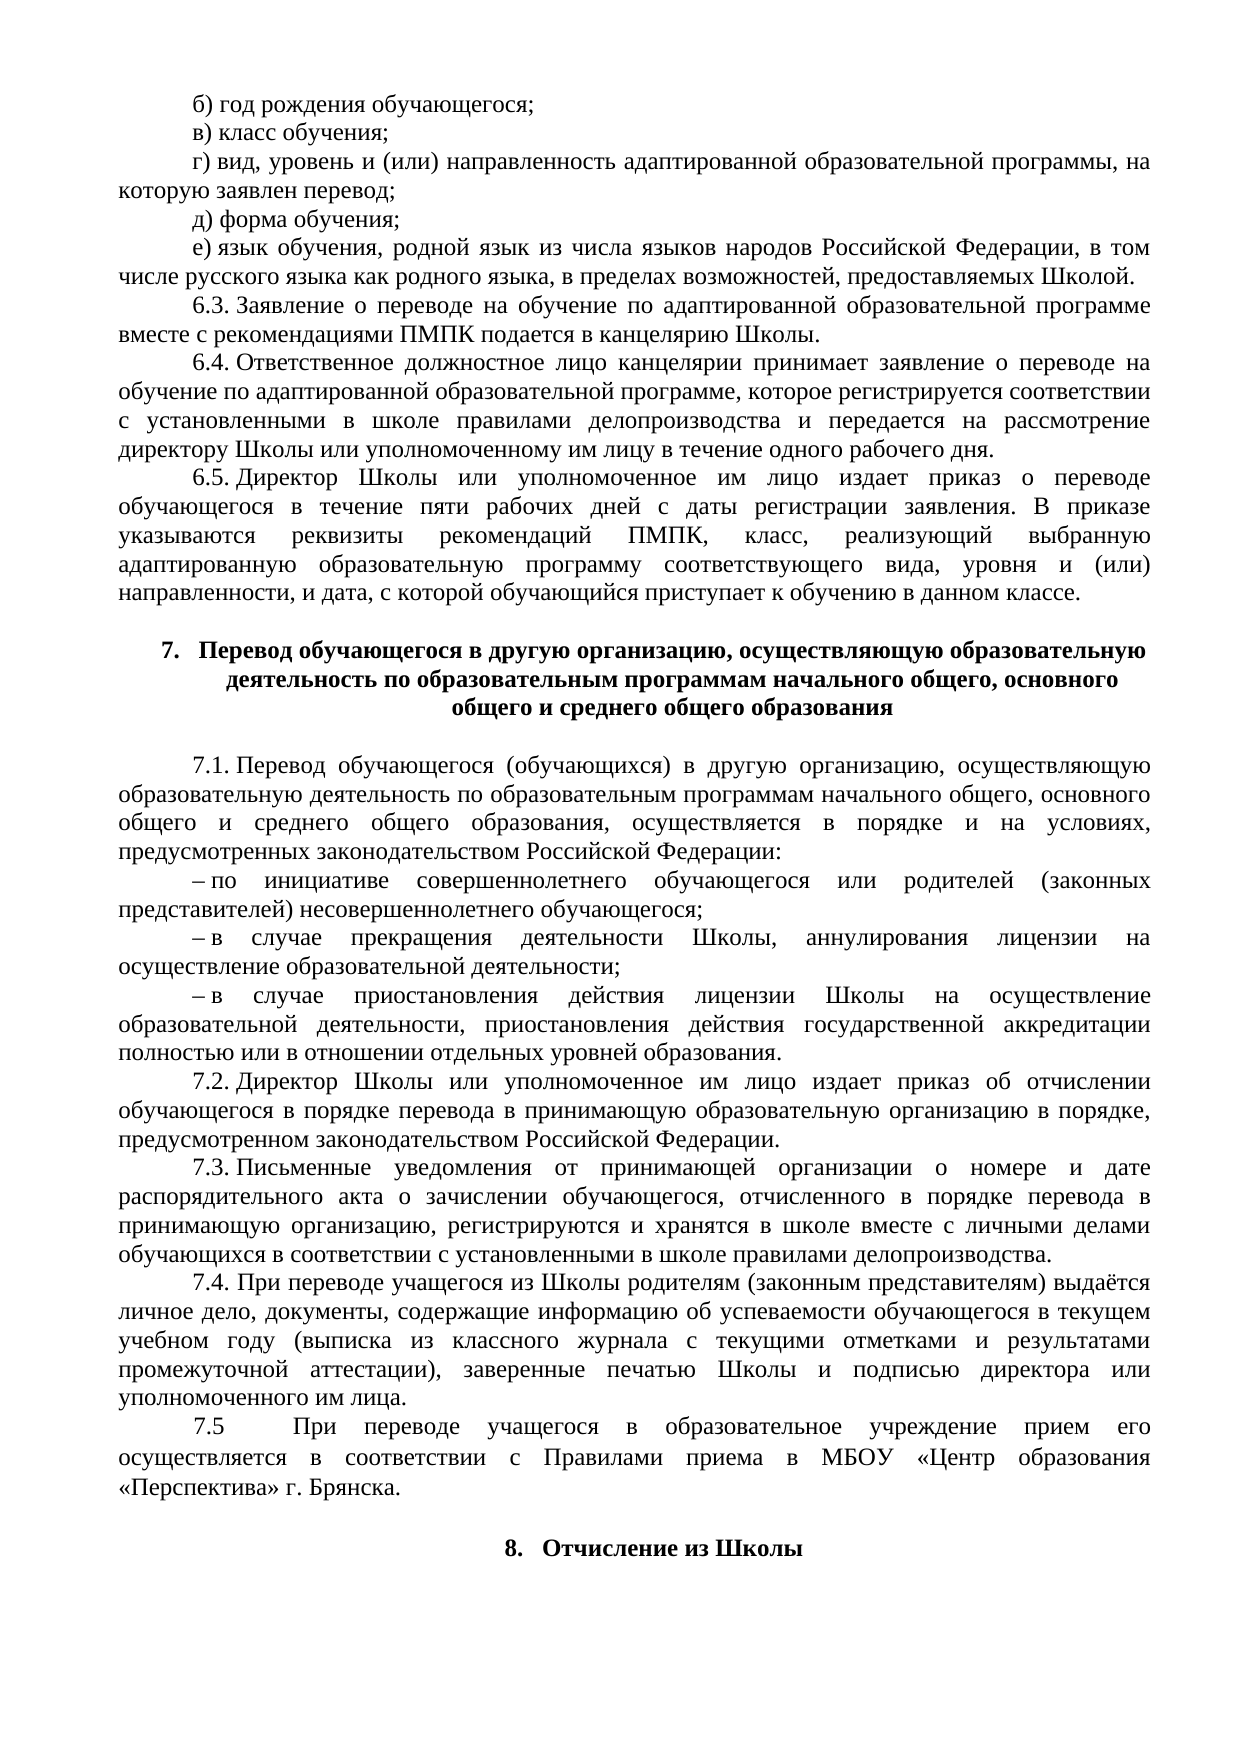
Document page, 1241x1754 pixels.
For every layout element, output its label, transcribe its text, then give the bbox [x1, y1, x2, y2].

text 7.1. Перевод обучающегося (обучающихся) в другую организацию, осуществляющую образовательную деятельность по образовательным программам начального общего, основного общего и среднего общего образования, осуществляется в порядке и на условиях, предусмотренных законодательством Российской Федерации: [118, 750, 1152, 865]
list Перевод обучающегося в другую организацию, осуществляющую образовательную деятельность по образовательным программам начального общего, основного общего и среднего общего образования [156, 635, 1152, 721]
text 6.4. Ответственное должностное лицо канцелярии принимает заявление о переводе на обучение по адаптированной образовательной программе, которое регистрируется соответствии с установленными в школе правилами делопроизводства и передается на рассмотрение директору Школы или уполномоченному им лицу в течение одного рабочего дня. [118, 347, 1152, 462]
text 7.3. Письменные уведомления от принимающей организации о номере и дате распорядительного акта о зачислении обучающегося, отчисленного в порядке перевода в принимающую организацию, регистрируются и хранятся в школе вместе с личными делами обучающихся в соответствии с установленными в школе правилами делопроизводства. [118, 1152, 1152, 1267]
text – по инициативе совершеннолетнего обучающегося или родителей (законных представителей) несовершеннолетнего обучающегося; [118, 865, 1152, 922]
text 7.2. Директор Школы или уполномоченное им лицо издает приказ об отчислении обучающегося в порядке перевода в принимающую образовательную организацию в порядке, предусмотренном законодательством Российской Федерации. [118, 1066, 1152, 1152]
text 6.5. Директор Школы или уполномоченное им лицо издает приказ о переводе обучающегося в течение пяти рабочих дней с даты регистрации заявления. В приказе указываются реквизиты рекомендаций ПМПК, класс, реализующий выбранную адаптированную образовательную программу соответствующего вида, уровня и (или) направленности, и дата, с которой обучающийся приступает к обучению в данном классе. [118, 462, 1152, 606]
text в) класс обучения; [118, 117, 1152, 146]
text е) язык обучения, родной язык из числа языков народов Российской Федерации, в том числе русского языка как родного языка, в пределах возможностей, предоставляемых Школой. [118, 232, 1152, 290]
text г) вид, уровень и (или) направленность адаптированной образовательной программы, на которую заявлен перевод; [118, 146, 1152, 204]
text 7.4. При переводе учащегося из Школы родителям (законным представителям) выдаётся личное дело, документы, содержащие информацию об успеваемости обучающегося в текущем учебном году (выписка из классного журнала с текущими отметками и результатами промежуточной аттестации), заверенные печатью Школы и подписью директора или уполномоченного им лица. [118, 1267, 1152, 1411]
list Отчисление из Школы [156, 1533, 1152, 1562]
text – в случае приостановления действия лицензии Школы на осуществление образовательной деятельности, приостановления действия государственной аккредитации полностью или в отношении отдельных уровней образования. [118, 980, 1152, 1066]
text б) год рождения обучающегося; [118, 89, 1152, 117]
text 6.3. Заявление о переводе на обучение по адаптированной образовательной программе вместе с рекомендациями ПМПК подается в канцелярию Школы. [118, 290, 1152, 347]
text д) форма обучения; [118, 204, 1152, 232]
list При переводе учащегося в образовательное учреждение прием его осуществляется в соответствии с Правилами приема в МБОУ «Центр образования «Перспектива» г. Брянска. [118, 1411, 1152, 1501]
text – в случае прекращения деятельности Школы, аннулирования лицензии на осуществление образовательной деятельности; [118, 922, 1152, 980]
